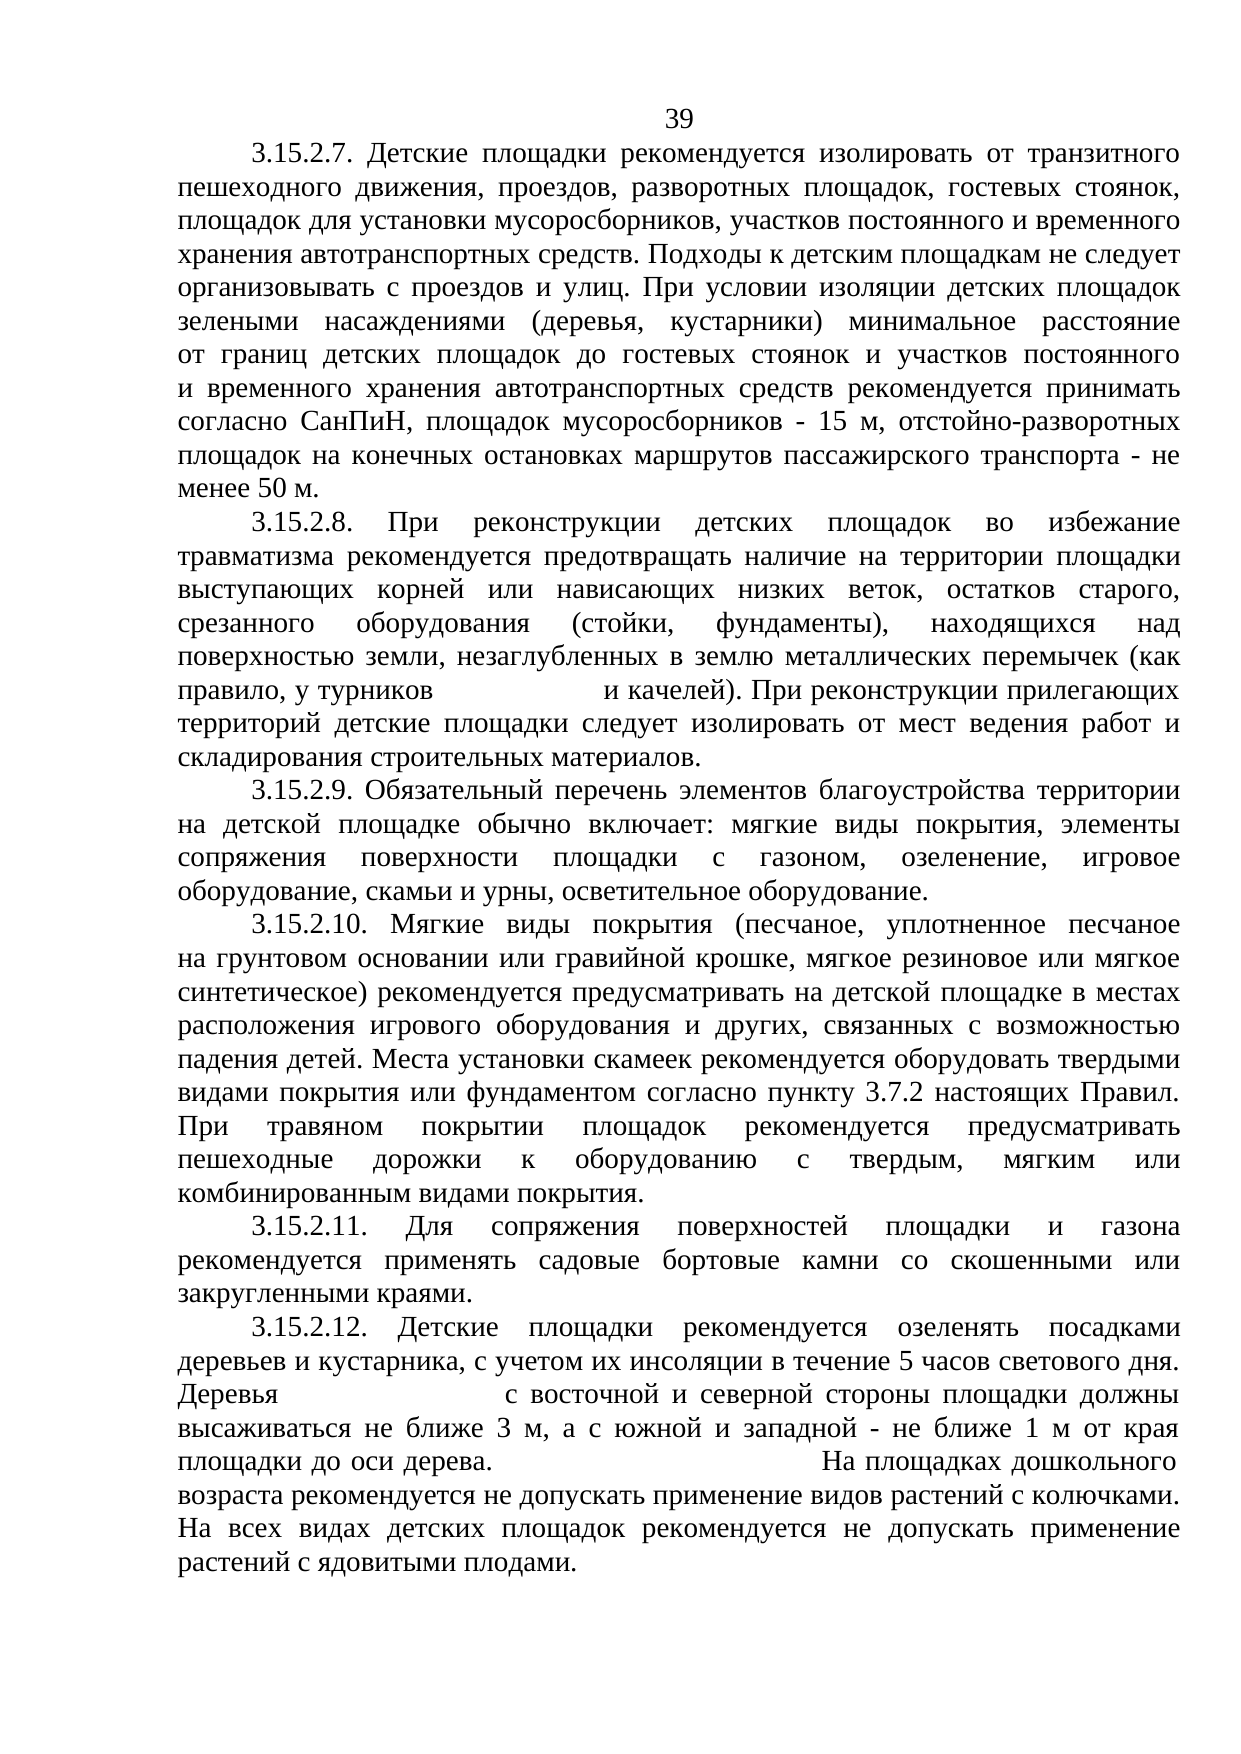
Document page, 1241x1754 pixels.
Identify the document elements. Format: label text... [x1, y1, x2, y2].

text 3.15.2.9. Обязательный перечень элементов благоустройства территории на детской площадке обычно включает: мягкие виды покрытия, элементы сопряжения поверхности площадки с газоном, озеленение, игровое оборудование, скамьи и урны, осветительное оборудование. [177, 772, 1181, 907]
text 3.15.2.10. Мягкие виды покрытия (песчаное, уплотненное песчаное на грунтовом основании или гравийной крошке, мягкое резиновое или мягкое синтетическое) рекомендуется предусматривать на детской площадке в местах расположения игрового оборудования и других, связанных с возможностью падения детей. Места установки скамеек рекомендуется оборудовать твердыми видами покрытия или фундаментом согласно пункту 3.7.2 настоящих Правил. При травяном покрытии площадок рекомендуется предусматривать пешеходные дорожки к оборудованию с твердым, мягким или комбинированным видами покрытия. [177, 907, 1181, 1208]
text 3.15.2.7. Детские площадки рекомендуется изолировать от транзитного пешеходного движения, проездов, разворотных площадок, гостевых стоянок, площадок для установки мусоросборников, участков постоянного и временного хранения автотранспортных средств. Подходы к детским площадкам не следует организовывать с проездов и улиц. При условии изоляции детских площадок зелеными насаждениями (деревья, кустарники) минимальное расстояние от границ детских площадок до гостевых стоянок и участков постоянного и временного хранения автотранспортных средств рекомендуется принимать согласно СанПиН, площадок мусоросборников - 15 м, отстойно-разворотных площадок на конечных остановках маршрутов пассажирского транспорта - не менее 50 м. [177, 135, 1181, 504]
text 3.15.2.8. При реконструкции детских площадок во избежание травматизма рекомендуется предотвращать наличие на территории площадки выступающих корней или нависающих низких веток, остатков старого, срезанного оборудования (стойки, фундаменты), находящихся над поверхностью земли, незаглубленных в землю металлических перемычек (как правило, у турников и качелей). При реконструкции прилегающих территорий детские площадки следует изолировать от мест ведения работ и складирования строительных материалов. [177, 504, 1181, 772]
text 3.15.2.11. Для сопряжения поверхностей площадки и газона рекомендуется применять садовые бортовые камни со скошенными или закругленными краями. [177, 1208, 1181, 1309]
text 3.15.2.12. Детские площадки рекомендуется озеленять посадками деревьев и кустарника, с учетом их инсоляции в течение 5 часов светового дня. Деревья с восточной и северной стороны площадки должны высаживаться не ближе 3 м, а с южной и западной - не ближе 1 м от края площадки до оси дерева. На площадках дошкольного возраста рекомендуется не допускать применение видов растений с колючками. На всех видах детских площадок рекомендуется не допускать применение растений с ядовитыми плодами. [177, 1309, 1181, 1577]
